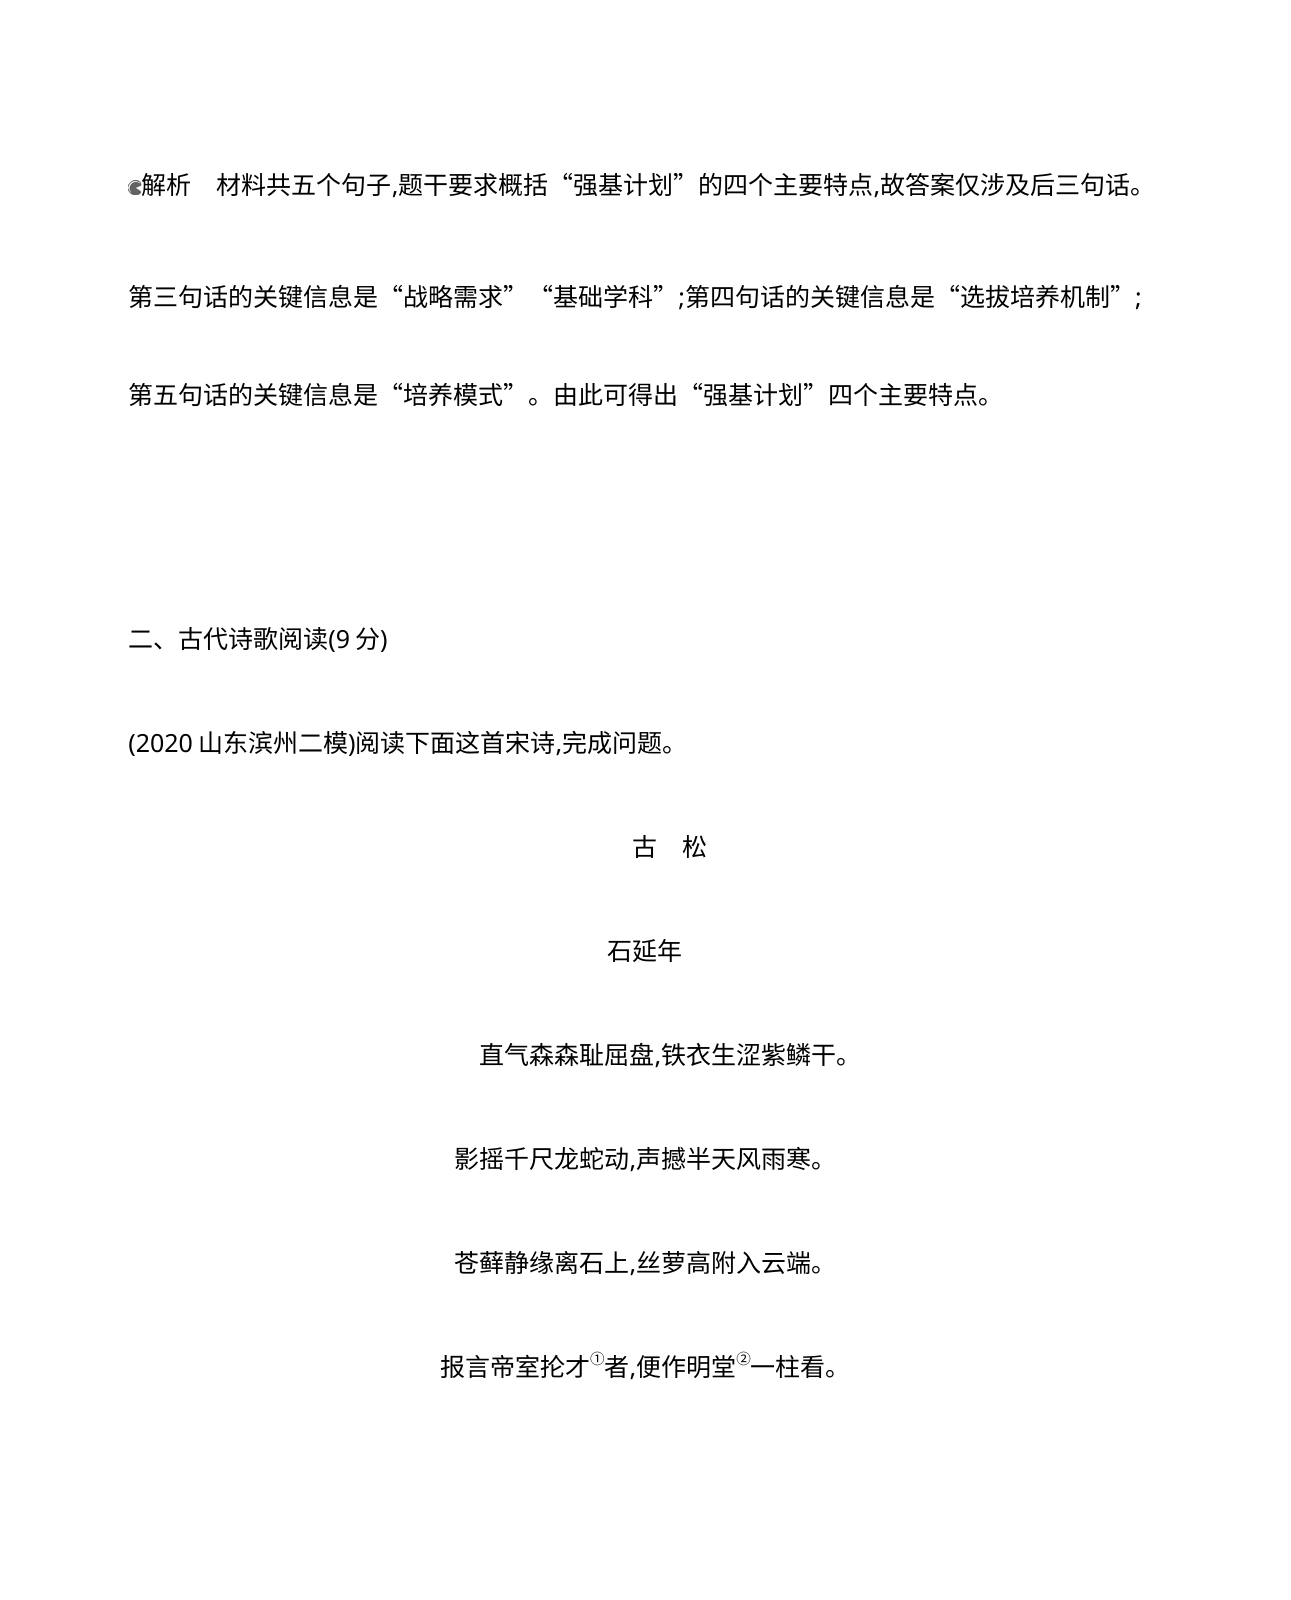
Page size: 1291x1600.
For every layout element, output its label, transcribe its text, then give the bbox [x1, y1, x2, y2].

text 直气森森耻屈盘,铁衣生涩紫鳞干。 [128, 1021, 1162, 1086]
text 解析 材料共五个句子,题干要求概括“强基计划”的四个主要特点,故答案仅涉及后三句话。第三句话的关键信息是“战略需求”“基础学科”;第四句话的关键信息是“选拔培养机制”;第五句话的关键信息是“培养模式”。由此可得出“强基计划”四个主要特点。 [128, 166, 1162, 426]
text 古 松 [128, 813, 1162, 878]
text 影摇千尺龙蛇动,声撼半天风雨寒。 [128, 1125, 1162, 1190]
text 报言帝室抡才①者,便作明堂②一柱看。 [128, 1333, 1162, 1398]
text 苍藓静缘离石上,丝萝高附入云端。 [128, 1229, 1162, 1294]
picture [128, 180, 142, 195]
text 石延年 [128, 917, 1162, 982]
text (2020山东滨州二模)阅读下面这首宋诗,完成问题。 [128, 709, 1162, 774]
text 二、古代诗歌阅读(9分) [128, 605, 1162, 670]
